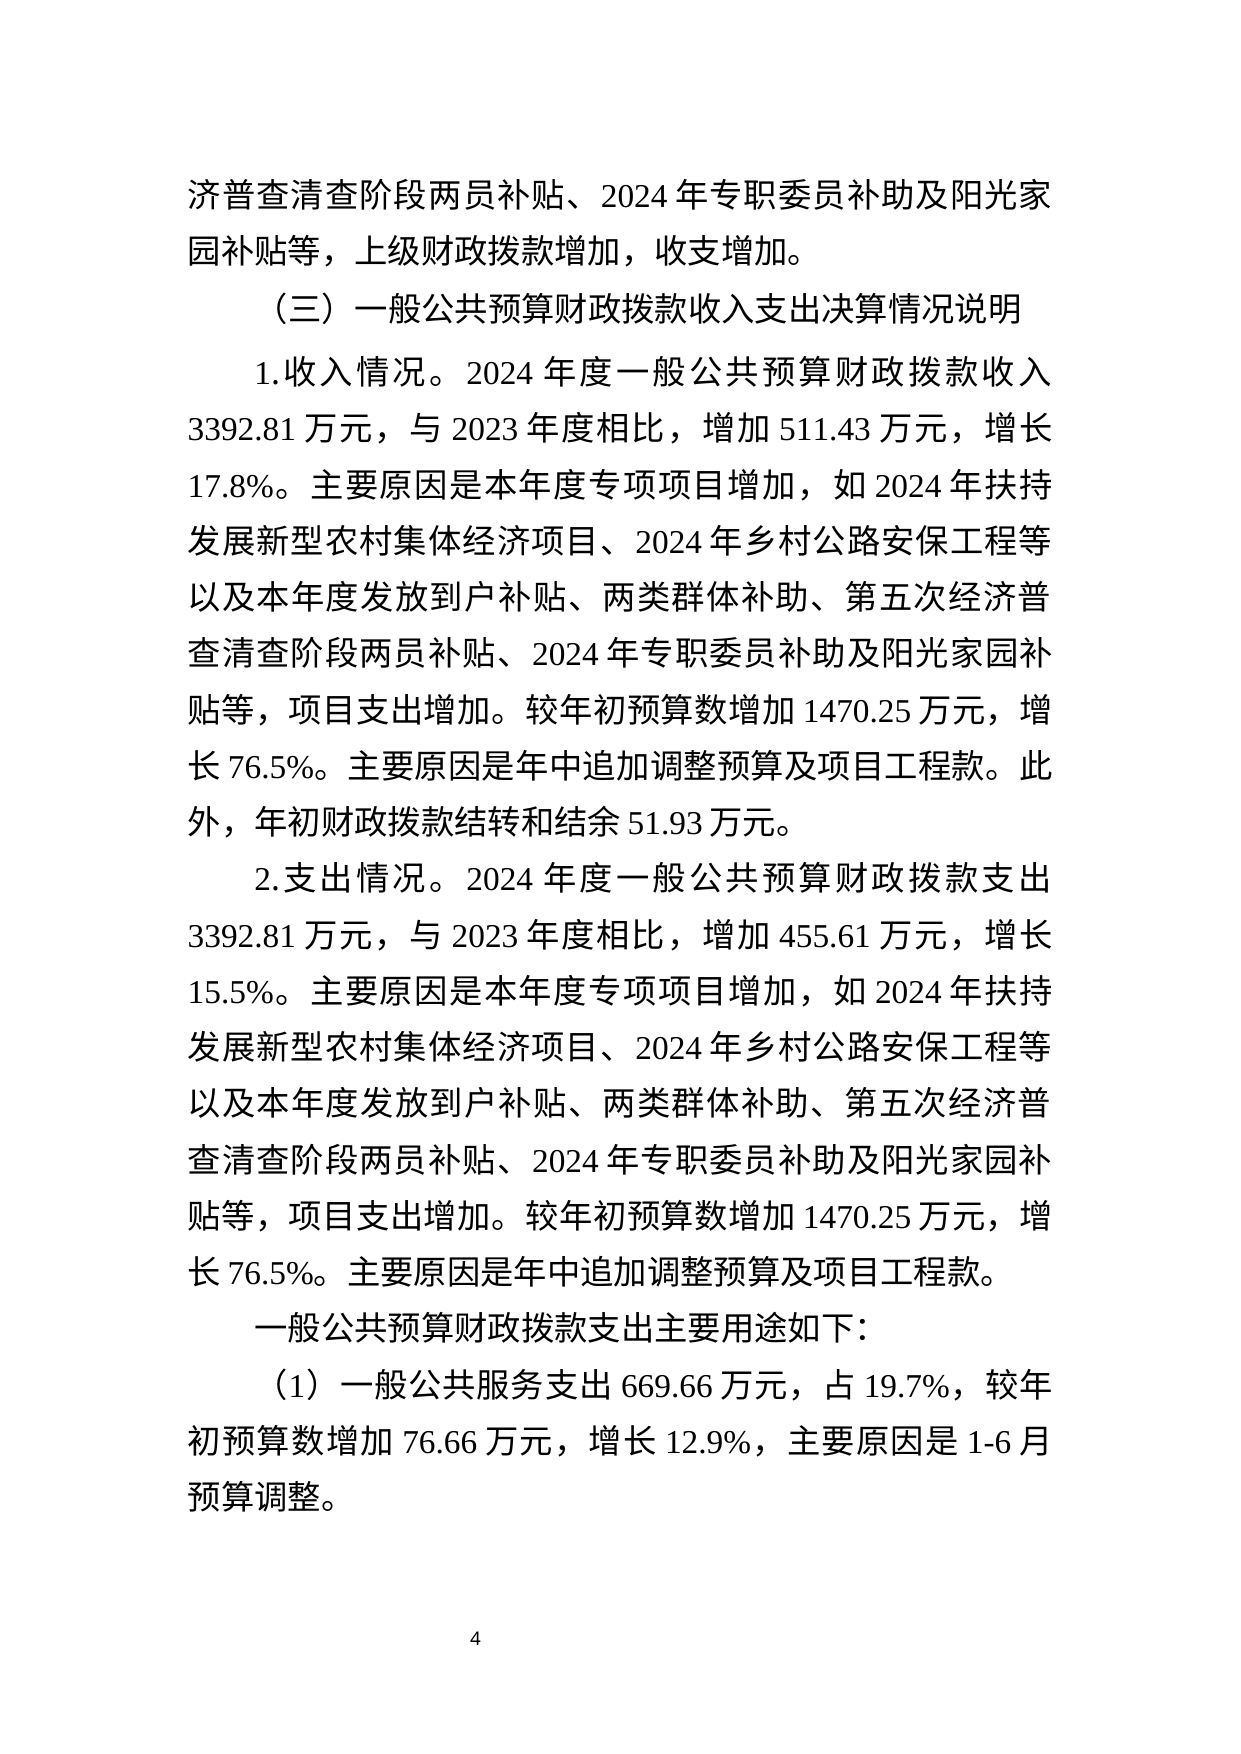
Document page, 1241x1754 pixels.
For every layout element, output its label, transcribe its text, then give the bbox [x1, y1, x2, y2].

text 1.收入情况。2024年度一般公共预算财政拨款收入3392.81万元，与2023年度相比，增加511.43万元，增长17.8%。主要原因是本年度专项项目增加，如2024年扶持发展新型农村集体经济项目、2024年乡村公路安保工程等以及本年度发放到户补贴、两类群体补助、第五次经济普查清查阶段两员补贴、2024年专职委员补助及阳光家园补贴等，项目支出增加。较年初预算数增加1470.25万元，增长76.5%。主要原因是年中追加调整预算及项目工程款。此外，年初财政拨款结转和结余51.93万元。 [187, 339, 1053, 846]
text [187, 162, 1053, 274]
text （1）一般公共服务支出669.66万元，占19.7%，较年初预算数增加76.66万元，增长12.9%，主要原因是1-6月预算调整。 [187, 1352, 1053, 1521]
text （三）一般公共预算财政拨款收入支出决算情况说明 [187, 274, 1053, 339]
text 一般公共预算财政拨款支出主要用途如下： [187, 1296, 1053, 1352]
text 2.支出情况。2024年度一般公共预算财政拨款支出3392.81万元，与2023年度相比，增加455.61万元，增长15.5%。主要原因是本年度专项项目增加，如2024年扶持发展新型农村集体经济项目、2024年乡村公路安保工程等以及本年度发放到户补贴、两类群体补助、第五次经济普查清查阶段两员补贴、2024年专职委员补助及阳光家园补贴等，项目支出增加。较年初预算数增加1470.25万元，增长76.5%。主要原因是年中追加调整预算及项目工程款。 [187, 846, 1053, 1296]
